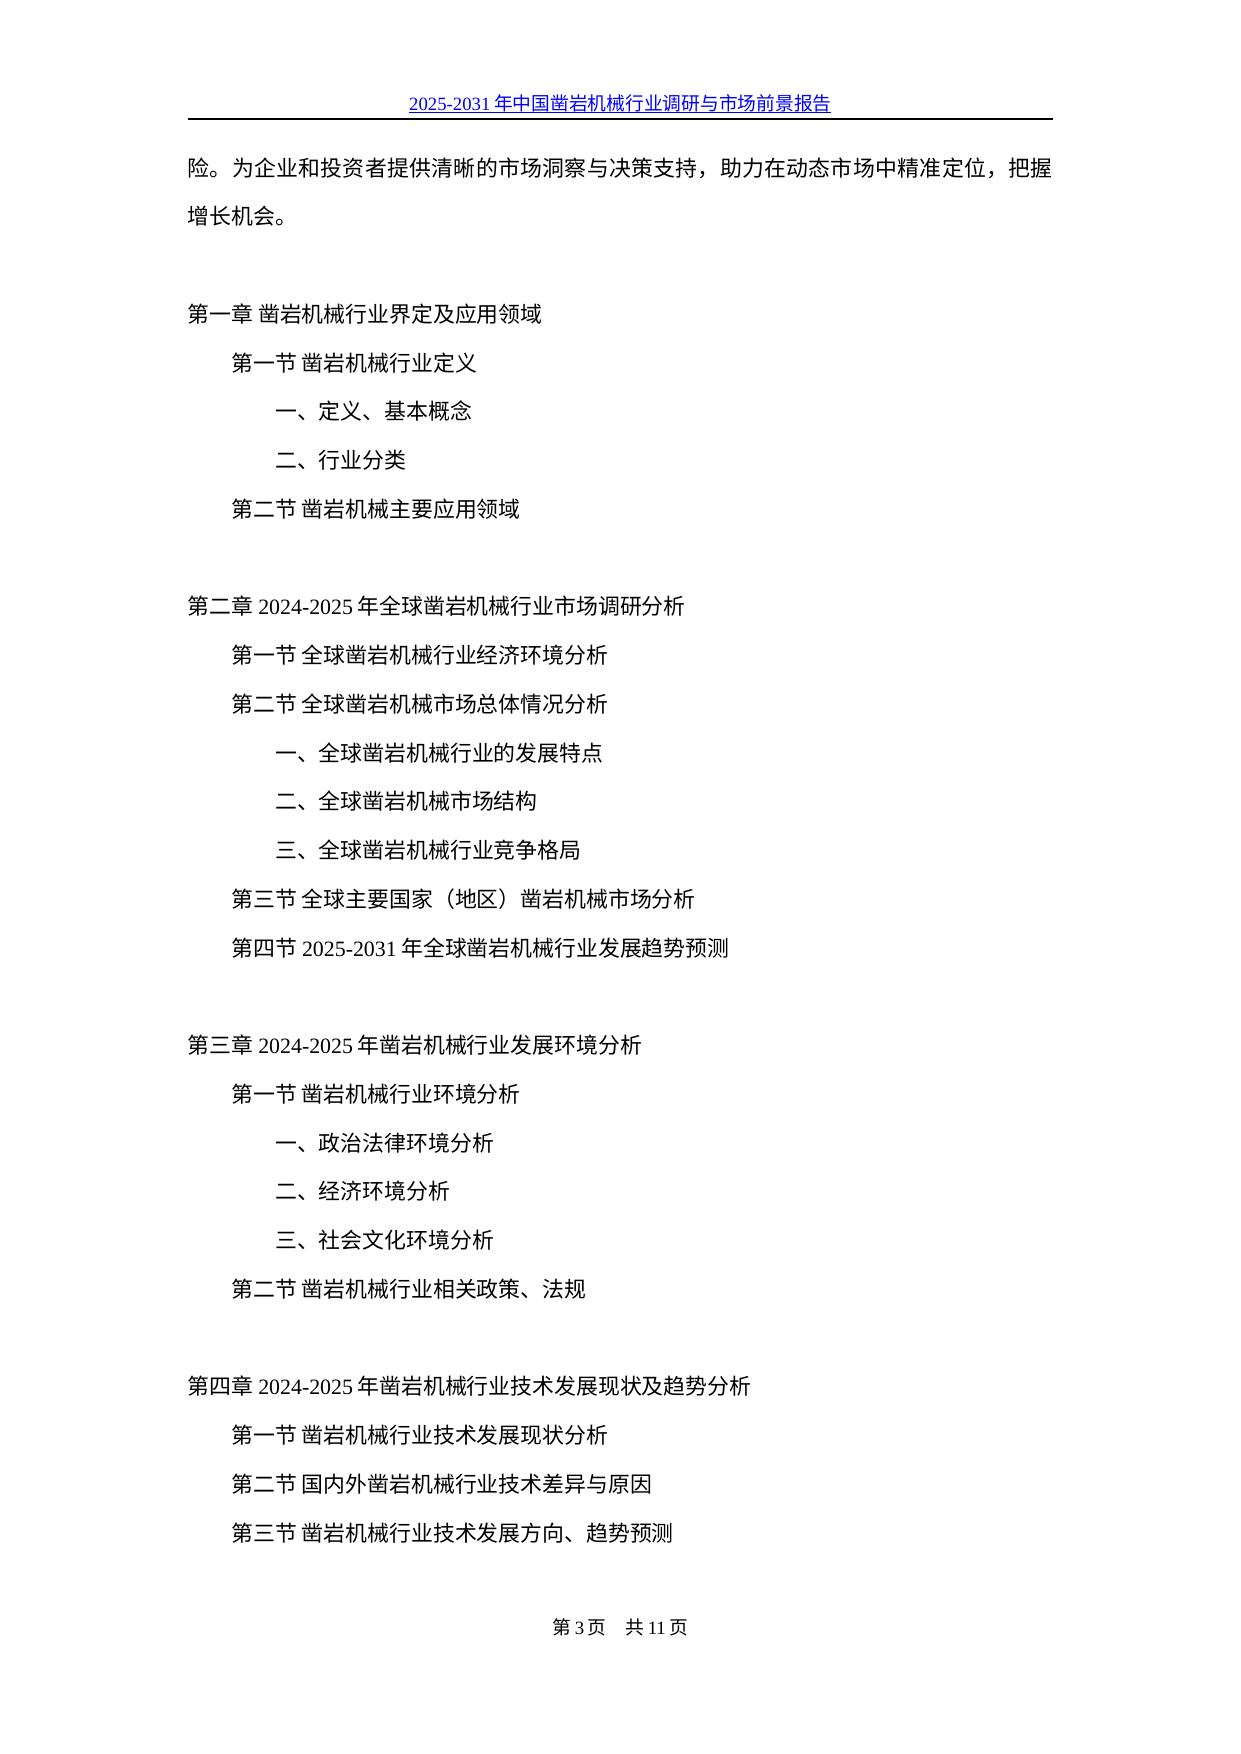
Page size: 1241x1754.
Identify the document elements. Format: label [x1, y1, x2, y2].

text [187, 150, 1053, 1548]
